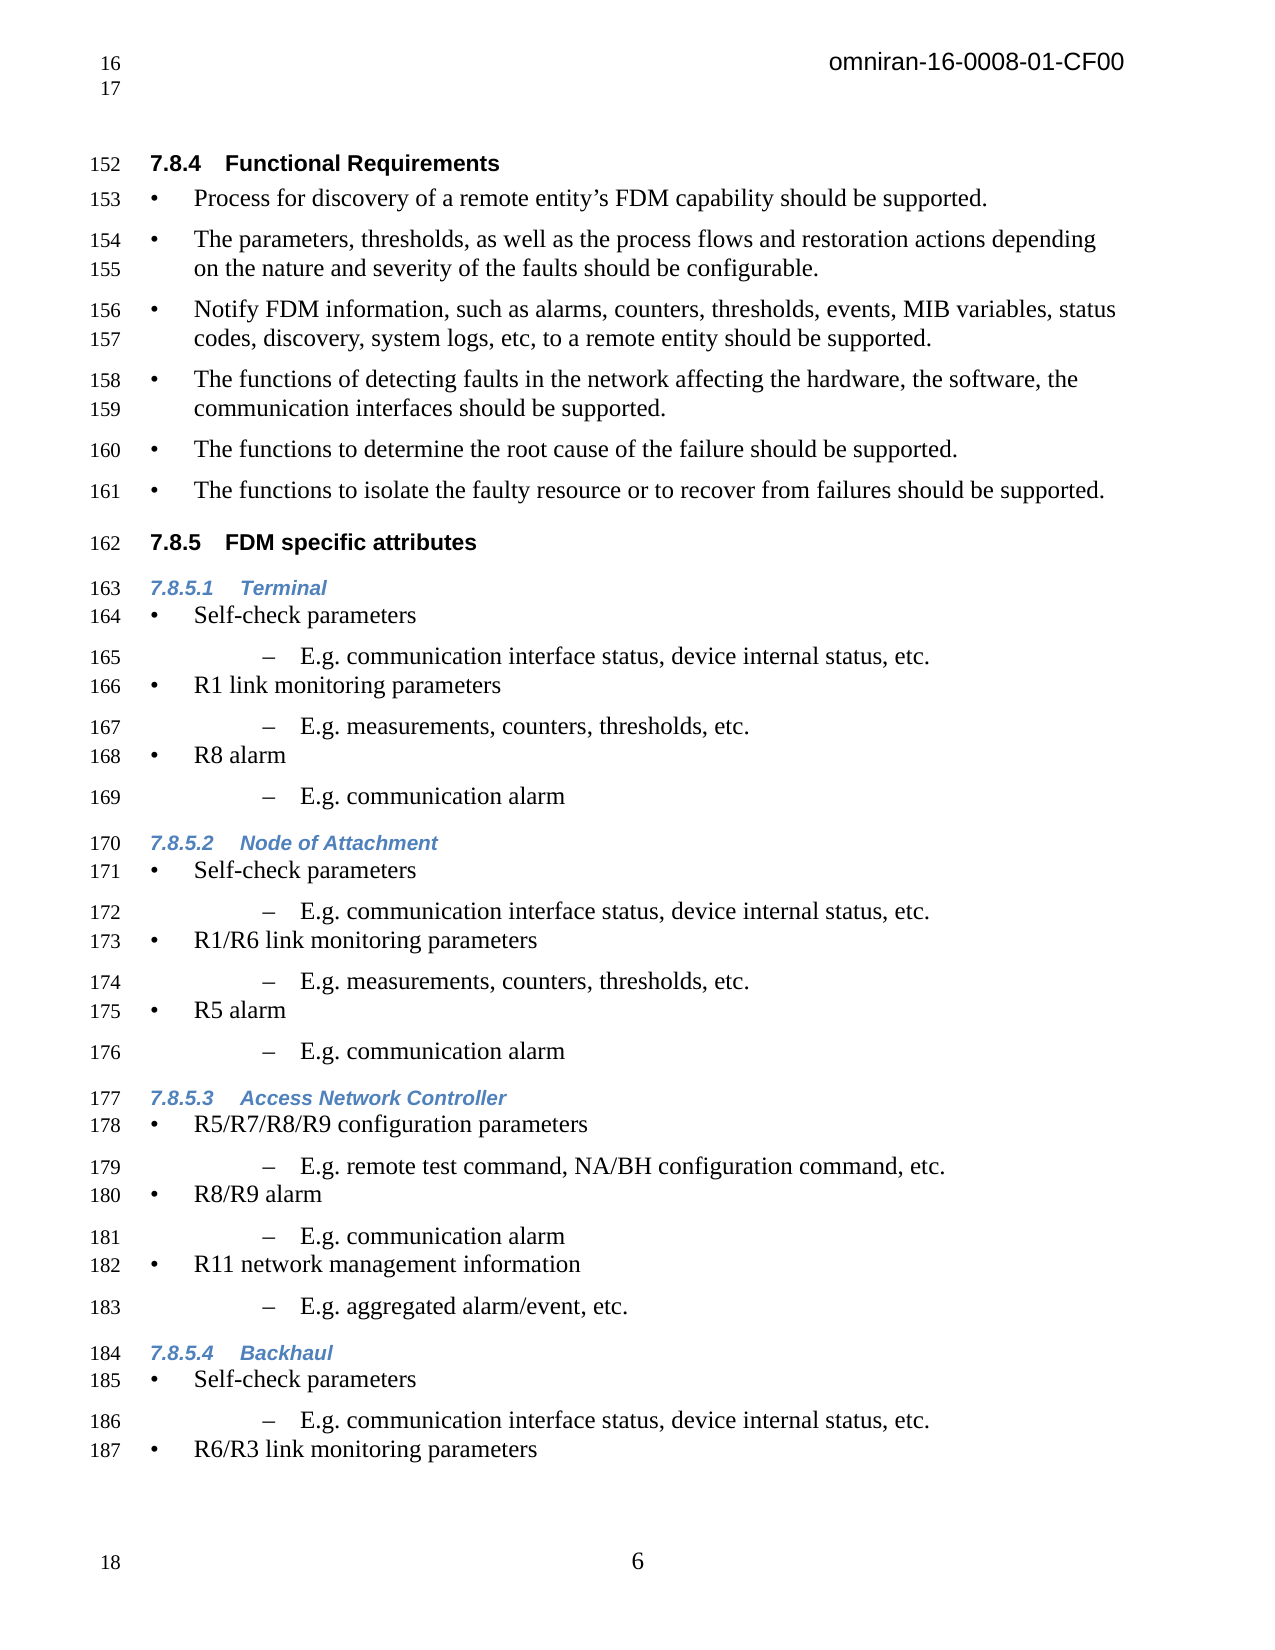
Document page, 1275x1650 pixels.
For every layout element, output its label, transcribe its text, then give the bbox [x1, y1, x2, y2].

list E.g. communication interface status, device internal status, etc. [262, 896, 1125, 925]
list E.g. communication alarm [262, 781, 1125, 810]
list R5 alarm [150, 995, 1125, 1023]
subtitle Functional Requirements [150, 150, 1125, 176]
list R8 alarm [150, 740, 1125, 769]
list R1 link monitoring parameters [150, 670, 1125, 699]
subtitle Access Network Controller [150, 1086, 1125, 1109]
list The parameters, thresholds, as well as the process flows and restoration actions depending on the nature and severity of the faults should be configurable. [150, 224, 1125, 281]
list E.g. aggregated alarm/event, etc. [262, 1291, 1125, 1319]
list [262, 1406, 1125, 1434]
list Process for discovery of a remote entity’s FDM capability should be supported. [150, 183, 1125, 211]
list E.g. measurements, counters, thresholds, etc. [262, 711, 1125, 740]
list R8/R9 alarm [150, 1179, 1125, 1208]
list The functions of detecting faults in the network affecting the hardware, the software, the communication interfaces should be supported. [150, 364, 1125, 421]
subtitle Terminal [150, 576, 1125, 600]
list Notify FDM information, such as alarms, counters, thresholds, events, MIB variables, status codes, discovery, system logs, etc, to a remote entity should be supported. [150, 294, 1125, 351]
subtitle FDM specific attributes [150, 529, 1125, 555]
subtitle Backhaul [150, 1340, 1125, 1364]
list Self-check parameters [150, 855, 1125, 883]
list R1/R6 link monitoring parameters [150, 925, 1125, 953]
list Self-check parameters [150, 600, 1125, 629]
subtitle Node of Attachment [150, 831, 1125, 855]
list The functions to isolate the faulty resource or to recover from failures should be supported. [150, 475, 1125, 504]
list E.g. communication alarm [262, 1036, 1125, 1065]
list Self-check parameters [150, 1364, 1125, 1393]
list E.g. measurements, counters, thresholds, etc. [262, 966, 1125, 995]
list E.g. communication interface status, device internal status, etc. [262, 641, 1125, 670]
list The functions to determine the root cause of the failure should be supported. [150, 434, 1125, 463]
list R5/R7/R8/R9 configuration parameters [150, 1109, 1125, 1138]
list E.g. communication alarm [262, 1221, 1125, 1249]
list R6/R3 link monitoring parameters [150, 1434, 1125, 1463]
list E.g. remote test command, NA/BH configuration command, etc. [262, 1151, 1125, 1179]
list R11 network management information [150, 1249, 1125, 1278]
